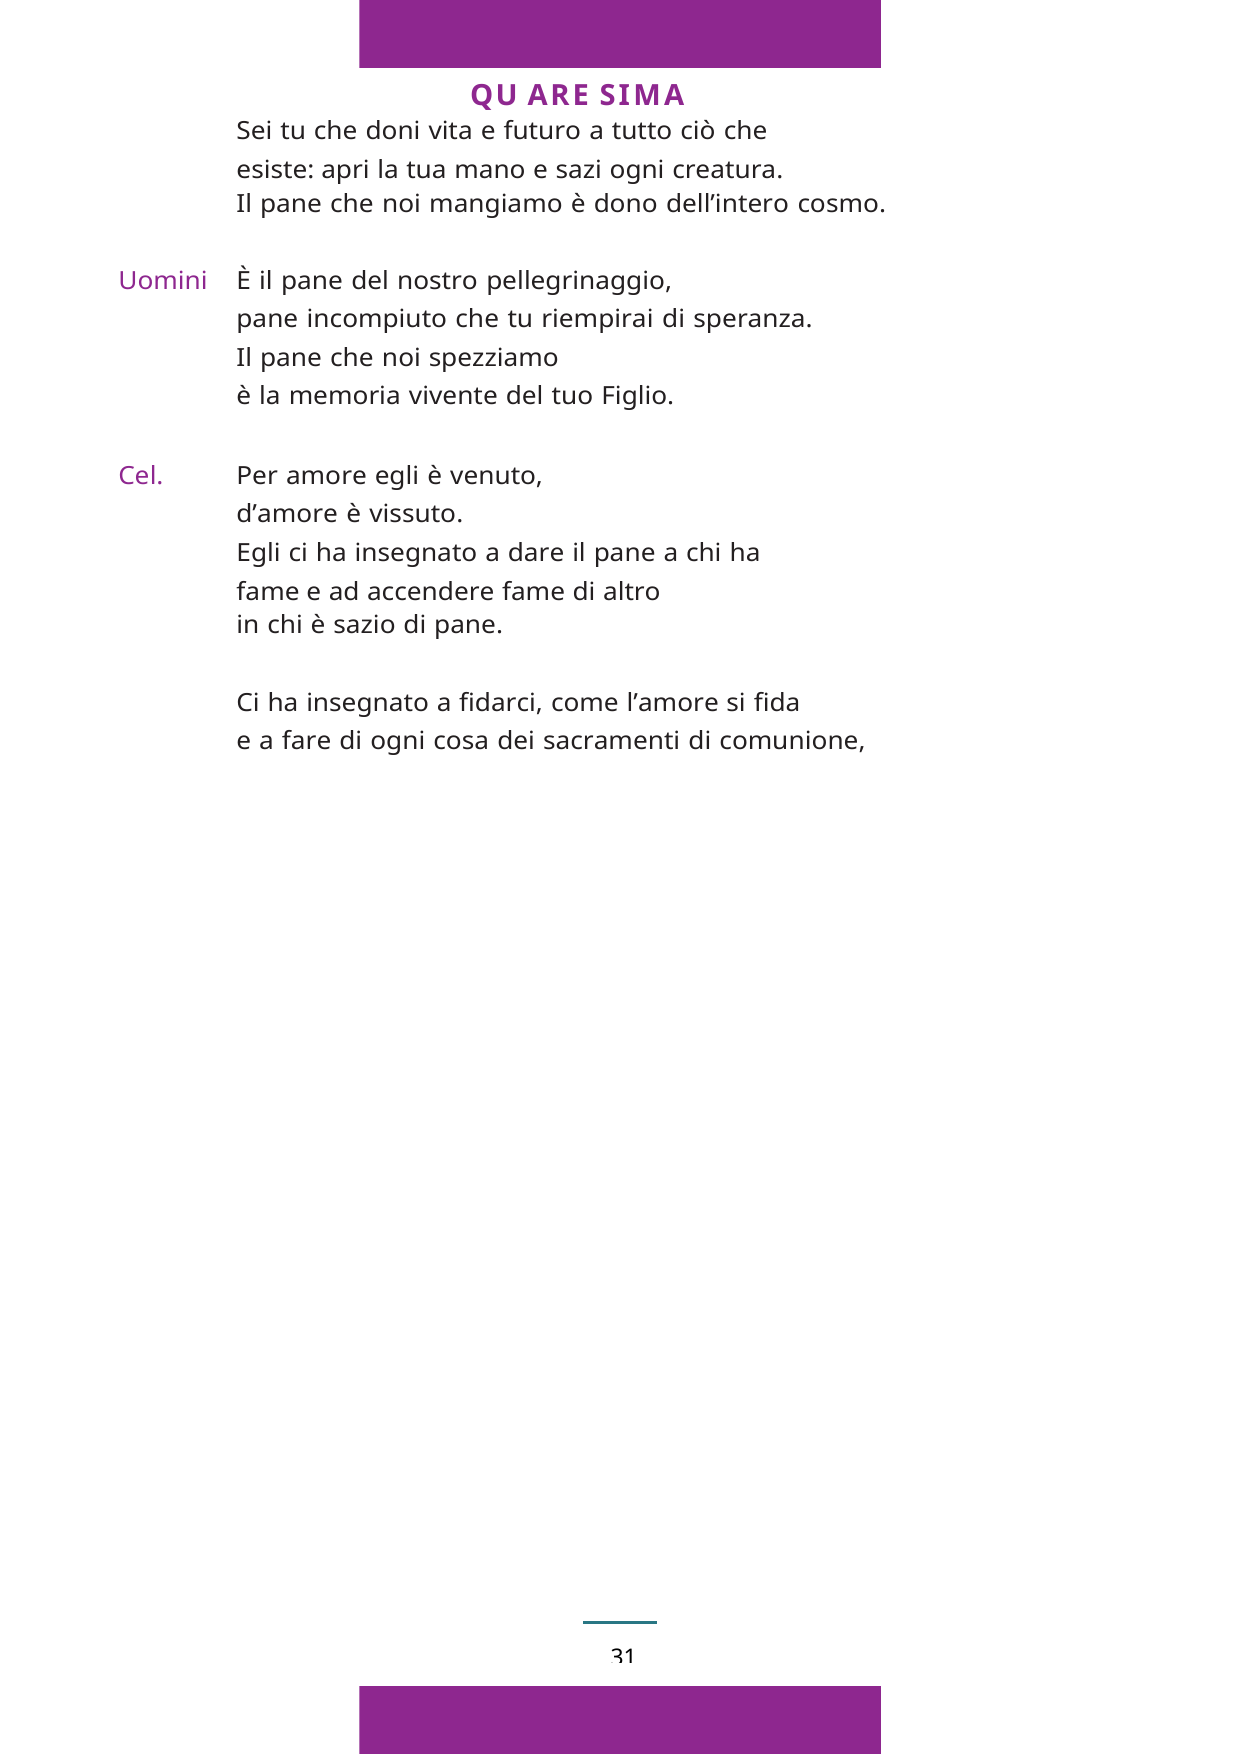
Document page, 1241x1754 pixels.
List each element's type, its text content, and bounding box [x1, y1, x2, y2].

text e a fare di ogni cosa dei sacramenti di comunione, [236, 723, 1134, 757]
text è la memoria vivente del tuo Figlio. [236, 378, 1134, 412]
text Uomini È il pane del nostro pellegrinaggio, [118, 263, 1134, 297]
text Egli ci ha insegnato a dare il pane a chi ha fame e ad accendere fame di altro [236, 534, 762, 608]
text Il pane che noi spezziamo [236, 339, 1134, 373]
text Cel. Per amore egli è venuto, [118, 457, 1134, 492]
text pane incompiuto che tu riempirai di speranza. [236, 301, 1134, 335]
text Sei tu che doni vita e futuro a tutto ciò che esiste: apri la tua mano e sazi ogni creatura. [236, 112, 788, 186]
text d’amore è vissuto. [236, 496, 1134, 530]
text in chi è sazio di pane. [236, 613, 1134, 639]
text Ci ha insegnato a fidarci, come l’amore si fida [236, 684, 1134, 718]
text Il pane che noi mangiamo è dono dell’intero cosmo. [236, 191, 1134, 217]
